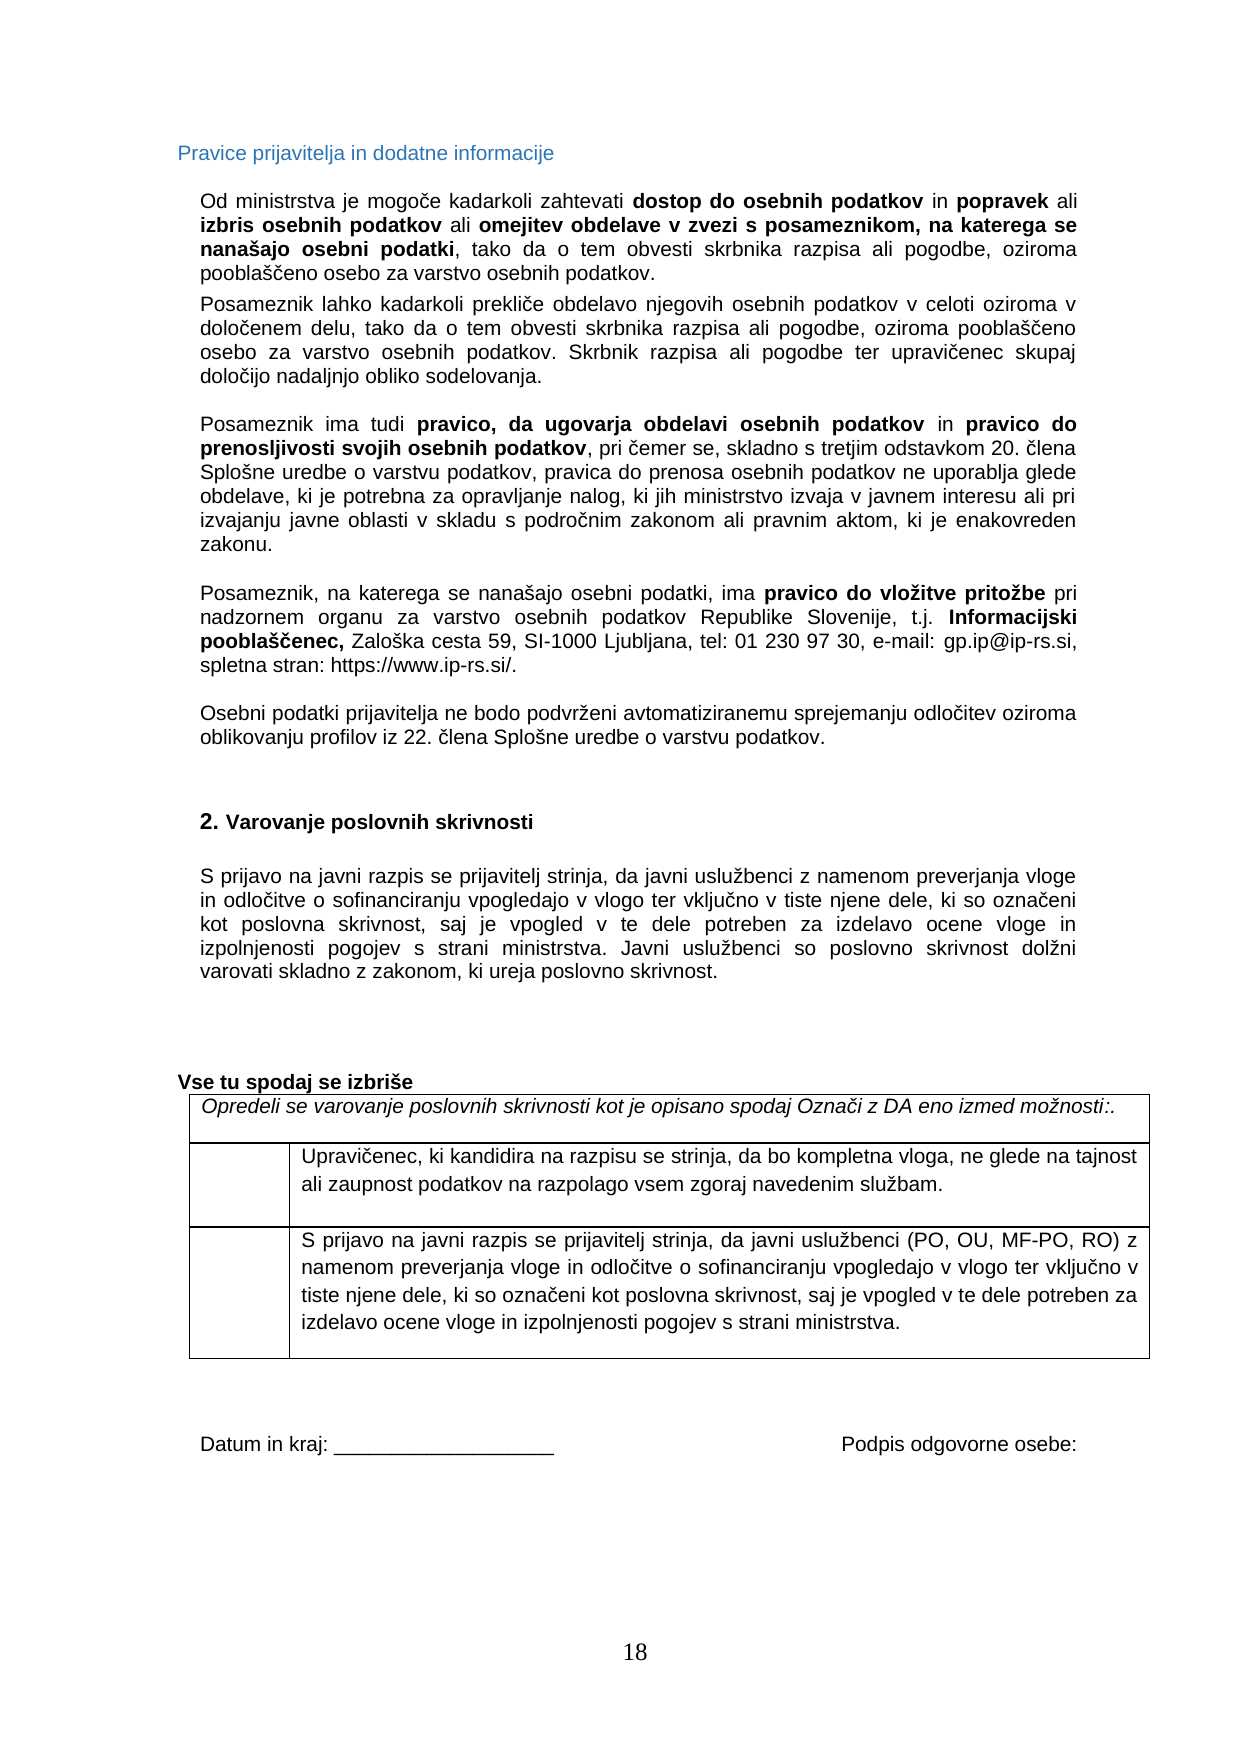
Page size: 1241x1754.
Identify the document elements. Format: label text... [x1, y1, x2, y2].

table_cell [190, 1144, 289, 1226]
table_cell Upravičenec, ki kandidira na razpisu se strinja, da bo kompletna vloga, ne glede na tajnost ali zaupnost podatkov na razpolago vsem zgoraj navedenim službam. [290, 1144, 1149, 1226]
text Posameznik ima tudi pravico, da ugovarja obdelavi osebnih podatkov in pravico do prenosljivosti svojih osebnih podatkov, pri čemer se, skladno s tretjim odstavkom 20. člena Splošne uredbe o varstvu podatkov, pravica do prenosa osebnih podatkov ne uporablja glede obdelave, ki je potrebna za opravljanje nalog, ki jih ministrstvo izvaja v javnem interesu ali pri izvajanju javne oblasti v skladu s področnim zakonom ali pravnim aktom, ki je enakovreden zakonu. [200, 412, 1077, 556]
text Posameznik, na katerega se nanašajo osebni podatki, ima pravico do vložitve pritožbe pri nadzornem organu za varstvo osebnih podatkov Republike Slovenije, t.j. Informacijski pooblaščenec, Zaloška cesta 59, SI-1000 Ljubljana, tel: 01 230 97 30, e-mail: gp.ip@ip-rs.si, spletna stran: https://www.ip-rs.si/. [200, 581, 1077, 677]
text S prijavo na javni razpis se prijavitelj strinja, da javni uslužbenci z namenom preverjanja vloge in odločitve o sofinanciranju vpogledajo v vlogo ter vključno v tiste njene dele, ki so označeni kot poslovna skrivnost, saj je vpogled v te dele potreben za izdelavo ocene vloge in izpolnjenosti pogojev s strani ministrstva. Javni uslužbenci so poslovno skrivnost dolžni varovati skladno z zakonom, ki ureja poslovno skrivnost. [200, 863, 1077, 983]
subtitle Varovanje poslovnih skrivnosti [199, 808, 1092, 834]
text Od ministrstva je mogoče kadarkoli zahtevati dostop do osebnih podatkov in popravek ali izbris osebnih podatkov ali omejitev obdelave v zvezi s posameznikom, na katerega se nanašajo osebni podatki, tako da o tem obvesti skrbnika razpisa ali pogodbe, oziroma pooblaščeno osebo za varstvo osebnih podatkov. [200, 189, 1078, 285]
table_cell S prijavo na javni razpis se prijavitelj strinja, da javni uslužbenci (PO, OU, MF-PO, RO) z namenom preverjanja vloge in odločitve o sofinanciranju vpogledajo v vlogo ter vključno v tiste njene dele, ki so označeni kot poslovna skrivnost, saj je vpogled v te dele potreben za izdelavo ocene vloge in izpolnjenosti pogojev s strani ministrstva. [290, 1228, 1149, 1357]
subtitle Pravice prijavitelja in dodatne informacije [177, 140, 1092, 164]
text Datum in kraj: ___________________ Podpis odgovorne osebe: [200, 1431, 1092, 1455]
text Vse tu spodaj se izbriše [177, 1069, 1092, 1093]
table_header Opredeli se varovanje poslovnih skrivnosti kot je opisano spodaj Označi z DA eno izmed možnosti:. [190, 1095, 1149, 1142]
text Posameznik lahko kadarkoli prekliče obdelavo njegovih osebnih podatkov v celoti oziroma v določenem delu, tako da o tem obvesti skrbnika razpisa ali pogodbe, oziroma pooblaščeno osebo za varstvo osebnih podatkov. Skrbnik razpisa ali pogodbe ter upravičenec skupaj določijo nadaljnjo obliko sodelovanja. [200, 292, 1077, 388]
table_cell [190, 1228, 289, 1357]
text Osebni podatki prijavitelja ne bodo podvrženi avtomatiziranemu sprejemanju odločitev oziroma oblikovanju profilov iz 22. člena Splošne uredbe o varstvu podatkov. [200, 701, 1077, 749]
